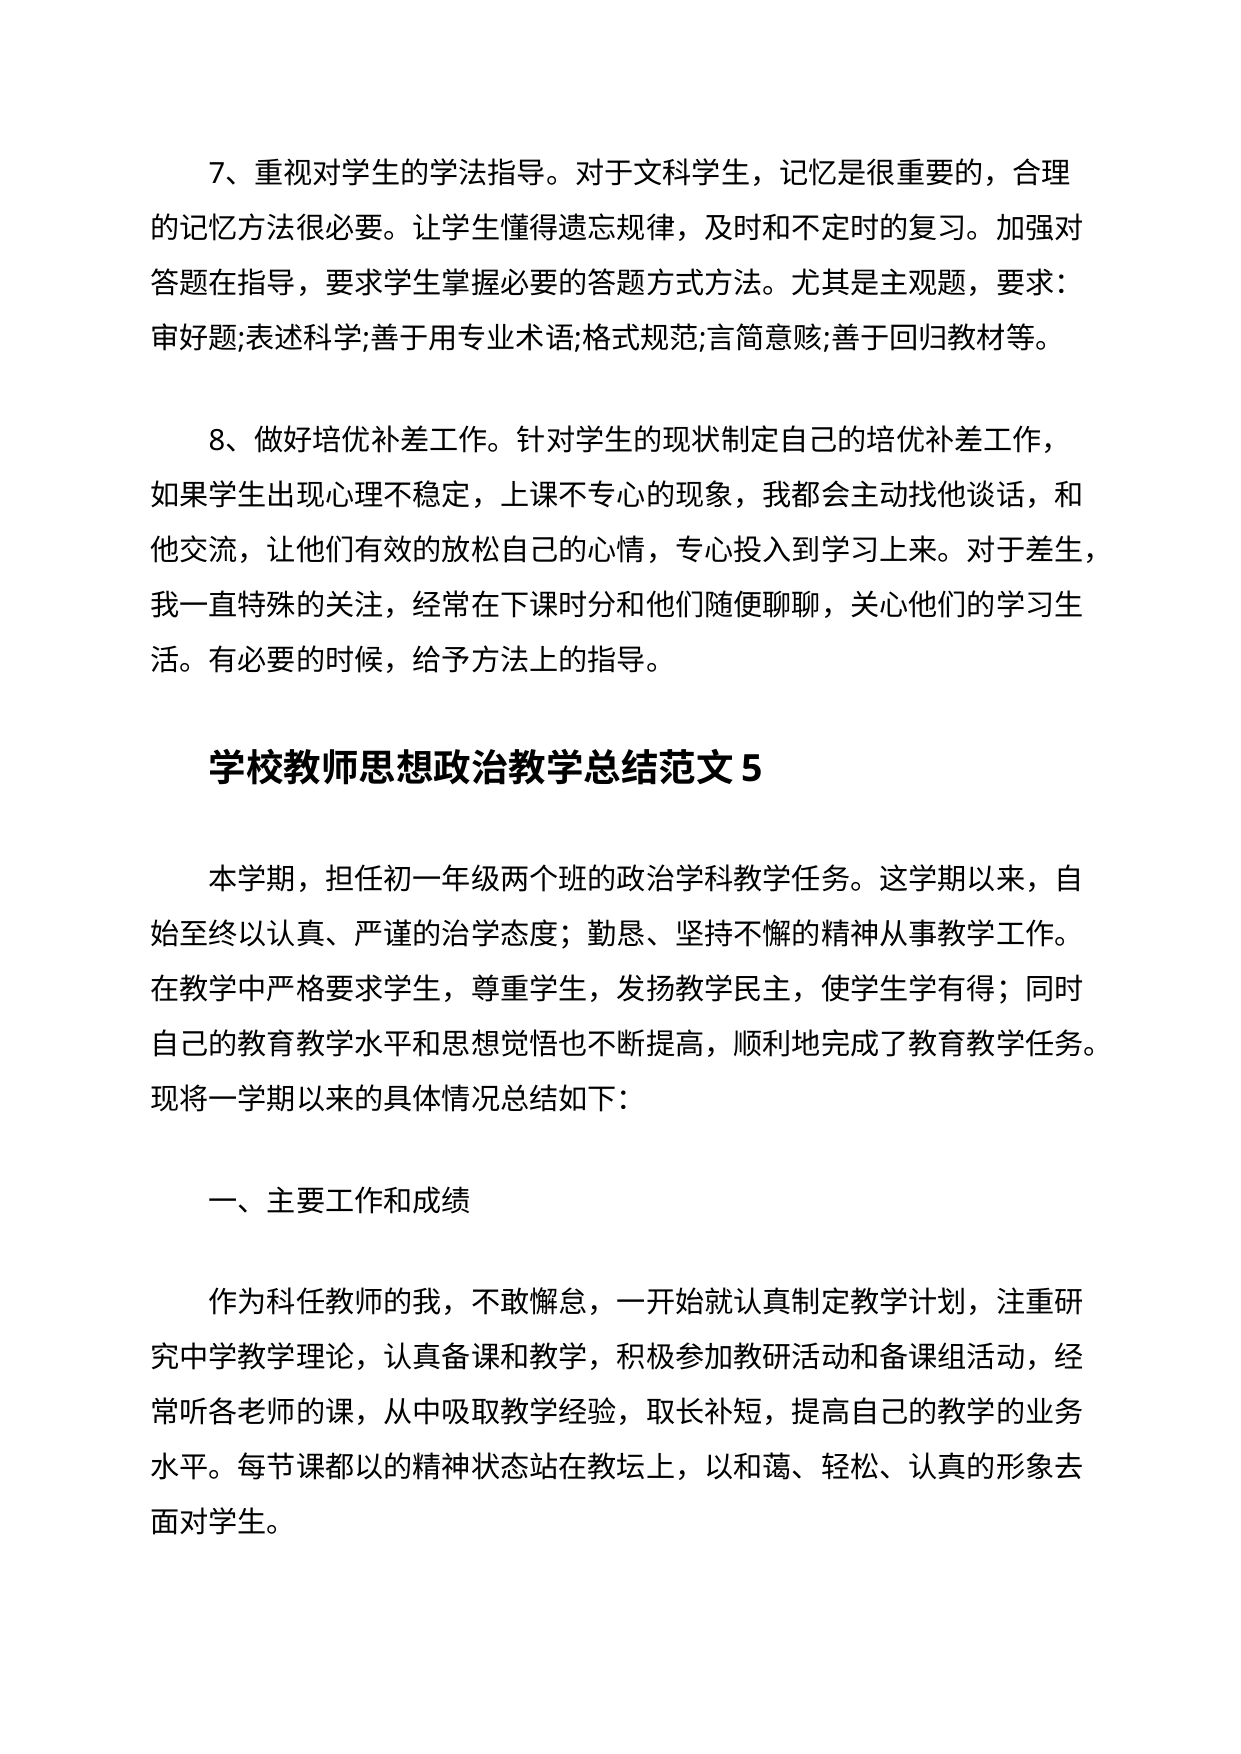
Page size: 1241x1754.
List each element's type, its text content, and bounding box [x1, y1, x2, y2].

text 一、主要工作和成绩 [150, 1177, 1090, 1219]
text 7、重视对学生的学法指导。对于文科学生，记忆是很重要的，合理的记忆方法很必要。让学生懂得遗忘规律，及时和不定时的复习。加强对答题在指导，要求学生掌握必要的答题方式方法。尤其是主观题，要求：审好题;表述科学;善于用专业术语;格式规范;言简意赅;善于回归教材等。 [150, 150, 1090, 357]
text 学校教师思想政治教学总结范文5 [150, 738, 1090, 793]
text 作为科任教师的我，不敢懈怠，一开始就认真制定教学计划，注重研究中学教学理论，认真备课和教学，积极参加教研活动和备课组活动，经常听各老师的课，从中吸取教学经验，取长补短，提高自己的教学的业务水平。每节课都以的精神状态站在教坛上，以和蔼、轻松、认真的形象去面对学生。 [150, 1279, 1090, 1541]
text 本学期，担任初一年级两个班的政治学科教学任务。这学期以来，自始至终以认真、严谨的治学态度；勤恳、坚持不懈的精神从事教学工作。在教学中严格要求学生，尊重学生，发扬教学民主，使学生学有得；同时自己的教育教学水平和思想觉悟也不断提高，顺利地完成了教育教学任务。现将一学期以来的具体情况总结如下： [150, 856, 1090, 1118]
text 8、做好培优补差工作。针对学生的现状制定自己的培优补差工作，如果学生出现心理不稳定，上课不专心的现象，我都会主动找他谈话，和他交流，让他们有效的放松自己的心情，专心投入到学习上来。对于差生，我一直特殊的关注，经常在下课时分和他们随便聊聊，关心他们的学习生活。有必要的时候，给予方法上的指导。 [150, 417, 1090, 679]
